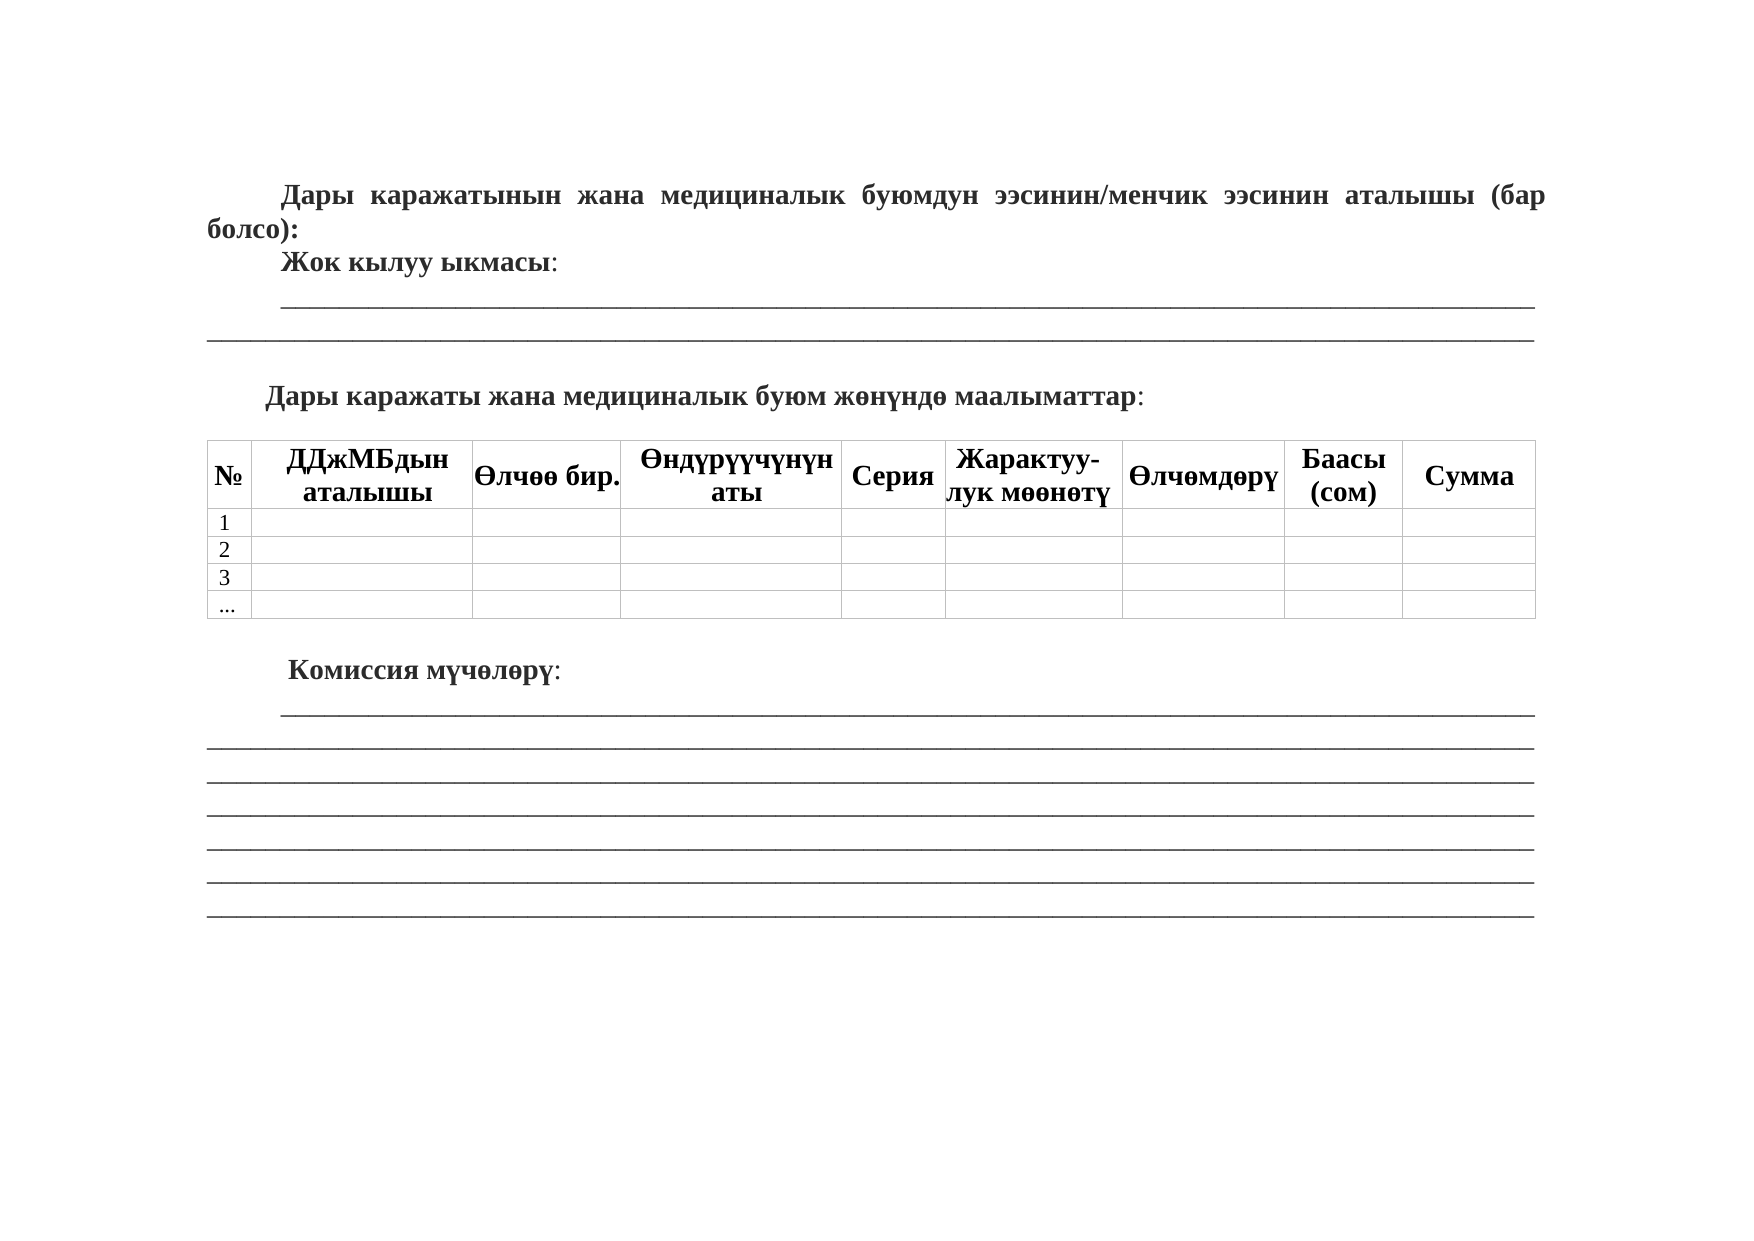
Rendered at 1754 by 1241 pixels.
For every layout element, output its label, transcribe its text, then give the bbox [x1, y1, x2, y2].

table_cell [1403, 564, 1535, 590]
table_header Жарактуу-лук мөөнөтү [946, 441, 1122, 508]
text Комиссия мүчөлөрү: [207, 652, 1547, 686]
table_header № [208, 441, 251, 508]
table_header Өлчөмдөрү [1123, 441, 1284, 508]
table_cell [842, 564, 945, 590]
table_cell [1403, 509, 1535, 536]
table_cell [1285, 509, 1402, 536]
table_cell [252, 591, 472, 618]
text Жок кылуу ыкмасы: [207, 244, 1547, 278]
table_cell [252, 537, 472, 563]
table_cell [473, 537, 620, 563]
table_cell [621, 537, 841, 563]
table_cell [473, 591, 620, 618]
table_cell ... [208, 591, 251, 618]
table_header ДДжМБдын аталышы [252, 441, 472, 508]
table_header Өлчөө бир. [473, 441, 620, 508]
table_cell [842, 591, 945, 618]
table_cell [252, 509, 472, 536]
table_cell 2 [208, 537, 251, 563]
table_cell [1123, 537, 1284, 563]
table_cell [473, 509, 620, 536]
table_header Өндүрүүчүнүн аты [621, 441, 841, 508]
table_cell 3 [208, 564, 251, 590]
table_cell [621, 591, 841, 618]
table_cell [252, 564, 472, 590]
table_cell [1285, 564, 1402, 590]
table_cell [946, 537, 1122, 563]
text Дары каражаты жана медициналык буюм жөнүндө маалыматтар: [207, 378, 1547, 412]
table_cell [1123, 591, 1284, 618]
table_cell [621, 509, 841, 536]
table_cell [1123, 509, 1284, 536]
table_cell [946, 591, 1122, 618]
table_cell [1403, 591, 1535, 618]
text _______________________________________________________________________________________________________________________________________________________________________________________________________________________________________________________________________________________________________________________________________________________________________________________________________________________________________________________________________ [207, 753, 1547, 921]
table_cell [473, 564, 620, 590]
table_cell [1285, 591, 1402, 618]
table_cell [1285, 537, 1402, 563]
text Дары каражатынын жана медициналык буюмдун ээсинин/менчик ээсинин аталышы (бар болсо): [207, 177, 1547, 244]
table_cell [946, 564, 1122, 590]
table_header Сумма [1403, 441, 1535, 508]
table_cell [946, 509, 1122, 536]
table_cell 1 [208, 509, 251, 536]
table_cell [621, 564, 841, 590]
table_cell [842, 509, 945, 536]
table_cell [1403, 537, 1535, 563]
table_cell [842, 537, 945, 563]
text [207, 278, 1547, 345]
table_cell [1123, 564, 1284, 590]
table_header Серия [842, 441, 945, 508]
table_header Баасы (сом) [1285, 441, 1402, 508]
